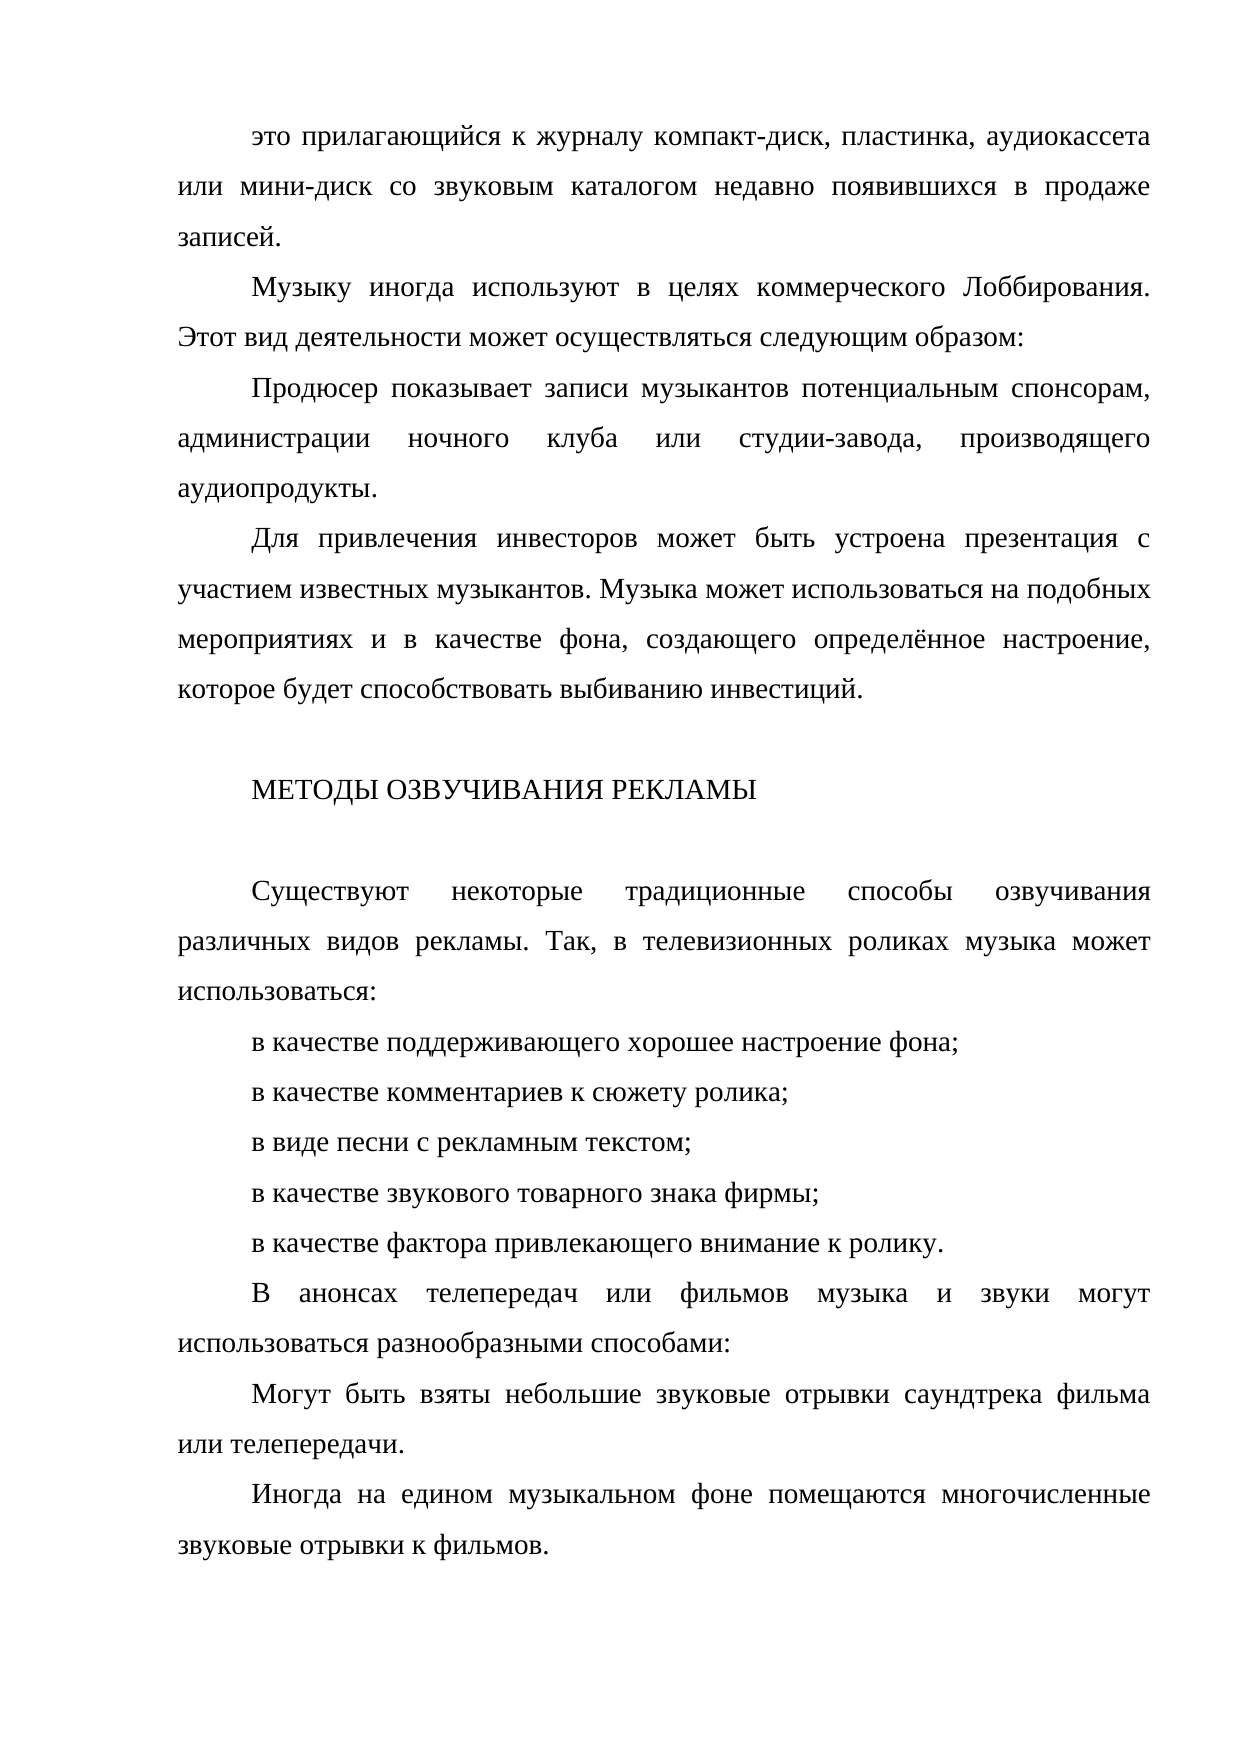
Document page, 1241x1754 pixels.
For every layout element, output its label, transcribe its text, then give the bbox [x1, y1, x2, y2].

text это прилагающийся к журналу компакт-диск, пластинка, аудиокассета или мини-диск со звуковым каталогом недавно появившихся в продаже записей. [177, 118, 1152, 252]
text в виде песни с рекламным текстом; [177, 1124, 1152, 1158]
text Для привлечения инвесторов может быть устроена презентация с участием известных музыкантов. Музыка может использоваться на подобных мероприятиях и в качестве фона, создающего определённое настроение, которое будет способствовать выбиванию инвестиций. [177, 521, 1152, 705]
text в качестве звукового товарного знака фирмы; [177, 1175, 1152, 1208]
text в качестве поддерживающего хорошее настроение фона; [177, 1024, 1152, 1057]
text Музыку иногда используют в целях коммерческого Лоббирования. Этот вид деятельности может осуществляться следующим образом: [177, 269, 1152, 353]
text в качестве фактора привлекающего внимание к ролику. [177, 1225, 1152, 1258]
text В анонсах телепередач или фильмов музыка и звуки могут использоваться разнообразными способами: [177, 1275, 1152, 1359]
text Существуют некоторые традиционные способы озвучивания различных видов рекламы. Так, в телевизионных роликах музыка может использоваться: [177, 873, 1152, 1007]
text Иногда на едином музыкальном фоне помещаются многочисленные звуковые отрывки к фильмов. [177, 1477, 1152, 1560]
text МЕТОДЫ ОЗВУЧИВАНИЯ РЕКЛАМЫ [177, 772, 1152, 806]
text Продюсер показывает записи музыкантов потенциальным спонсорам, администрации ночного клуба или студии-завода, производящего аудиопродукты. [177, 370, 1152, 504]
text Могут быть взяты небольшие звуковые отрывки саундтрека фильма или телепередачи. [177, 1376, 1152, 1460]
text в качестве комментариев к сюжету ролика; [177, 1074, 1152, 1108]
